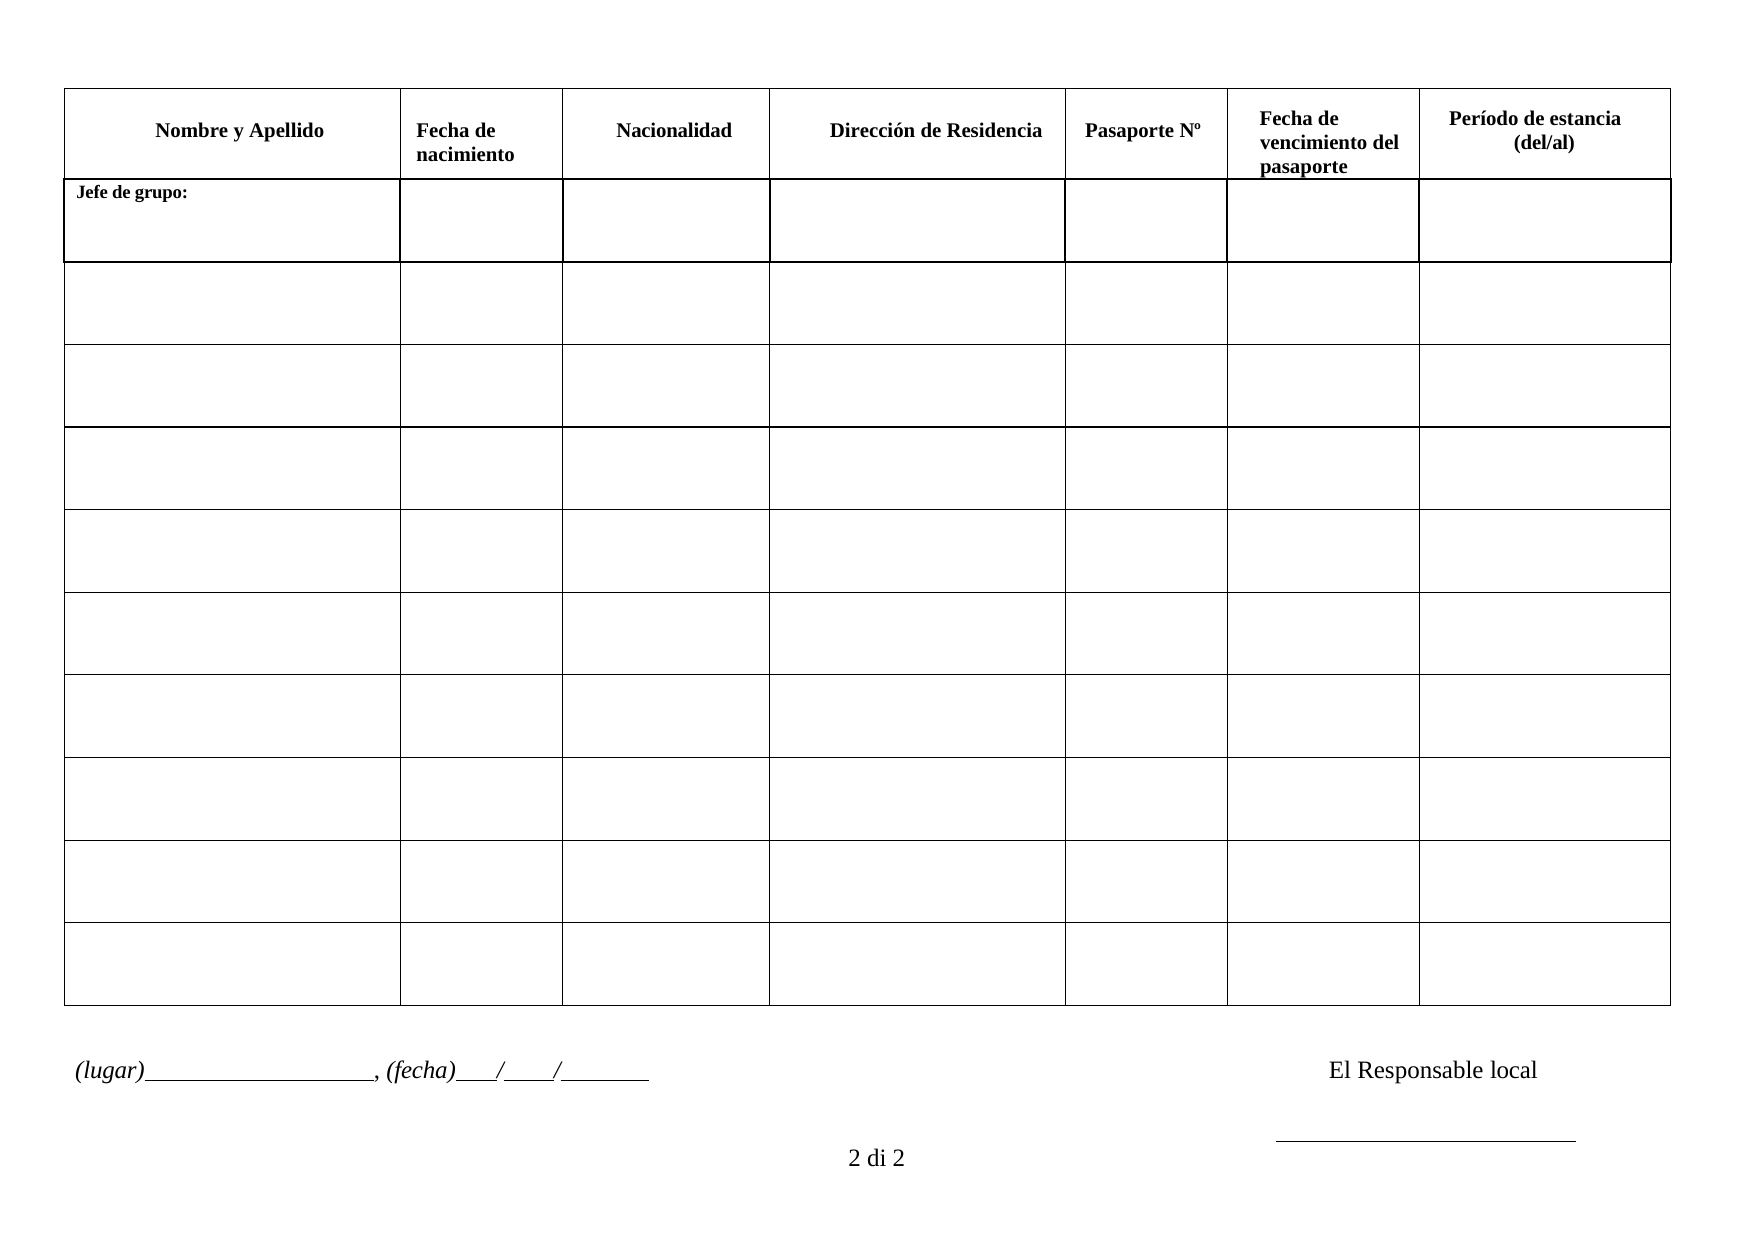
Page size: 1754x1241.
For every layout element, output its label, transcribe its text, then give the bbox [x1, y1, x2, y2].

table_cell [65, 428, 400, 509]
table_header Dirección de Residencia [770, 89, 1065, 178]
table_header Pasaporte Nº [1066, 89, 1227, 178]
table_cell [770, 428, 1065, 509]
table_cell [401, 923, 562, 1005]
table_cell [401, 675, 562, 757]
table_cell [563, 675, 769, 757]
table_cell [1066, 510, 1227, 592]
table_cell [770, 263, 1065, 344]
table_cell [1066, 345, 1227, 426]
table_cell [401, 345, 562, 426]
table_cell [770, 923, 1065, 1005]
table_cell [563, 428, 769, 509]
table_cell [563, 758, 769, 839]
table_cell [1228, 263, 1419, 344]
table_header Fecha de vencimiento del pasaporte [1228, 89, 1419, 178]
table_cell [563, 263, 769, 344]
table_cell [1066, 593, 1227, 674]
table_cell [65, 263, 400, 344]
table_cell [1420, 841, 1670, 922]
table_cell [1066, 180, 1226, 261]
table_cell [770, 345, 1065, 426]
table_cell [401, 510, 562, 592]
table_cell [401, 841, 562, 922]
table_cell [1066, 923, 1227, 1005]
table_cell [1066, 675, 1227, 757]
table_cell [1228, 841, 1419, 922]
table_cell [1420, 263, 1670, 344]
table_cell [563, 510, 769, 592]
table_header Nombre y Apellido [65, 89, 400, 178]
table_cell [1228, 510, 1419, 592]
text 2 di 2 [71, 1143, 1683, 1172]
table_cell [65, 510, 400, 592]
table_cell [1228, 923, 1419, 1005]
table_cell [1228, 345, 1419, 426]
table_cell [65, 345, 400, 426]
table_cell [1066, 841, 1227, 922]
table_cell [1420, 758, 1670, 839]
table_cell [1228, 180, 1418, 261]
table_cell [770, 510, 1065, 592]
table_cell [1228, 428, 1419, 509]
table_cell [1066, 758, 1227, 839]
table_cell [1420, 675, 1670, 757]
table_cell [770, 593, 1065, 674]
table_cell [563, 593, 769, 674]
table_header Nacionalidad [563, 89, 769, 178]
table_cell [1228, 675, 1419, 757]
table_cell [1066, 428, 1227, 509]
table_cell [401, 180, 562, 261]
table_cell [1420, 510, 1670, 592]
table_cell [65, 675, 400, 757]
table_cell [770, 758, 1065, 839]
table_cell [401, 263, 562, 344]
table_cell [1420, 180, 1670, 261]
table_cell [401, 593, 562, 674]
table_header Fecha de nacimiento [401, 89, 562, 178]
table_cell [401, 428, 562, 509]
table_cell [1228, 593, 1419, 674]
table_cell [401, 758, 562, 839]
text (lugar) , (fecha) / / El Responsable local [75, 1055, 1683, 1084]
table_cell [65, 923, 400, 1005]
table_cell [1420, 923, 1670, 1005]
table_cell [1066, 263, 1227, 344]
table_cell [65, 593, 400, 674]
table_header Período de estancia (del/al) [1420, 89, 1670, 178]
table_cell [563, 923, 769, 1005]
table_cell [770, 841, 1065, 922]
table_cell [65, 841, 400, 922]
table_cell [564, 180, 769, 261]
table_cell [771, 180, 1064, 261]
table_cell [770, 675, 1065, 757]
table_cell [1420, 428, 1670, 509]
table_cell Jefe de grupo: [65, 180, 399, 261]
table_cell [1228, 758, 1419, 839]
table_cell [65, 758, 400, 839]
table_cell [563, 345, 769, 426]
table_cell [563, 841, 769, 922]
table_cell [1420, 345, 1670, 426]
table_cell [1420, 593, 1670, 674]
